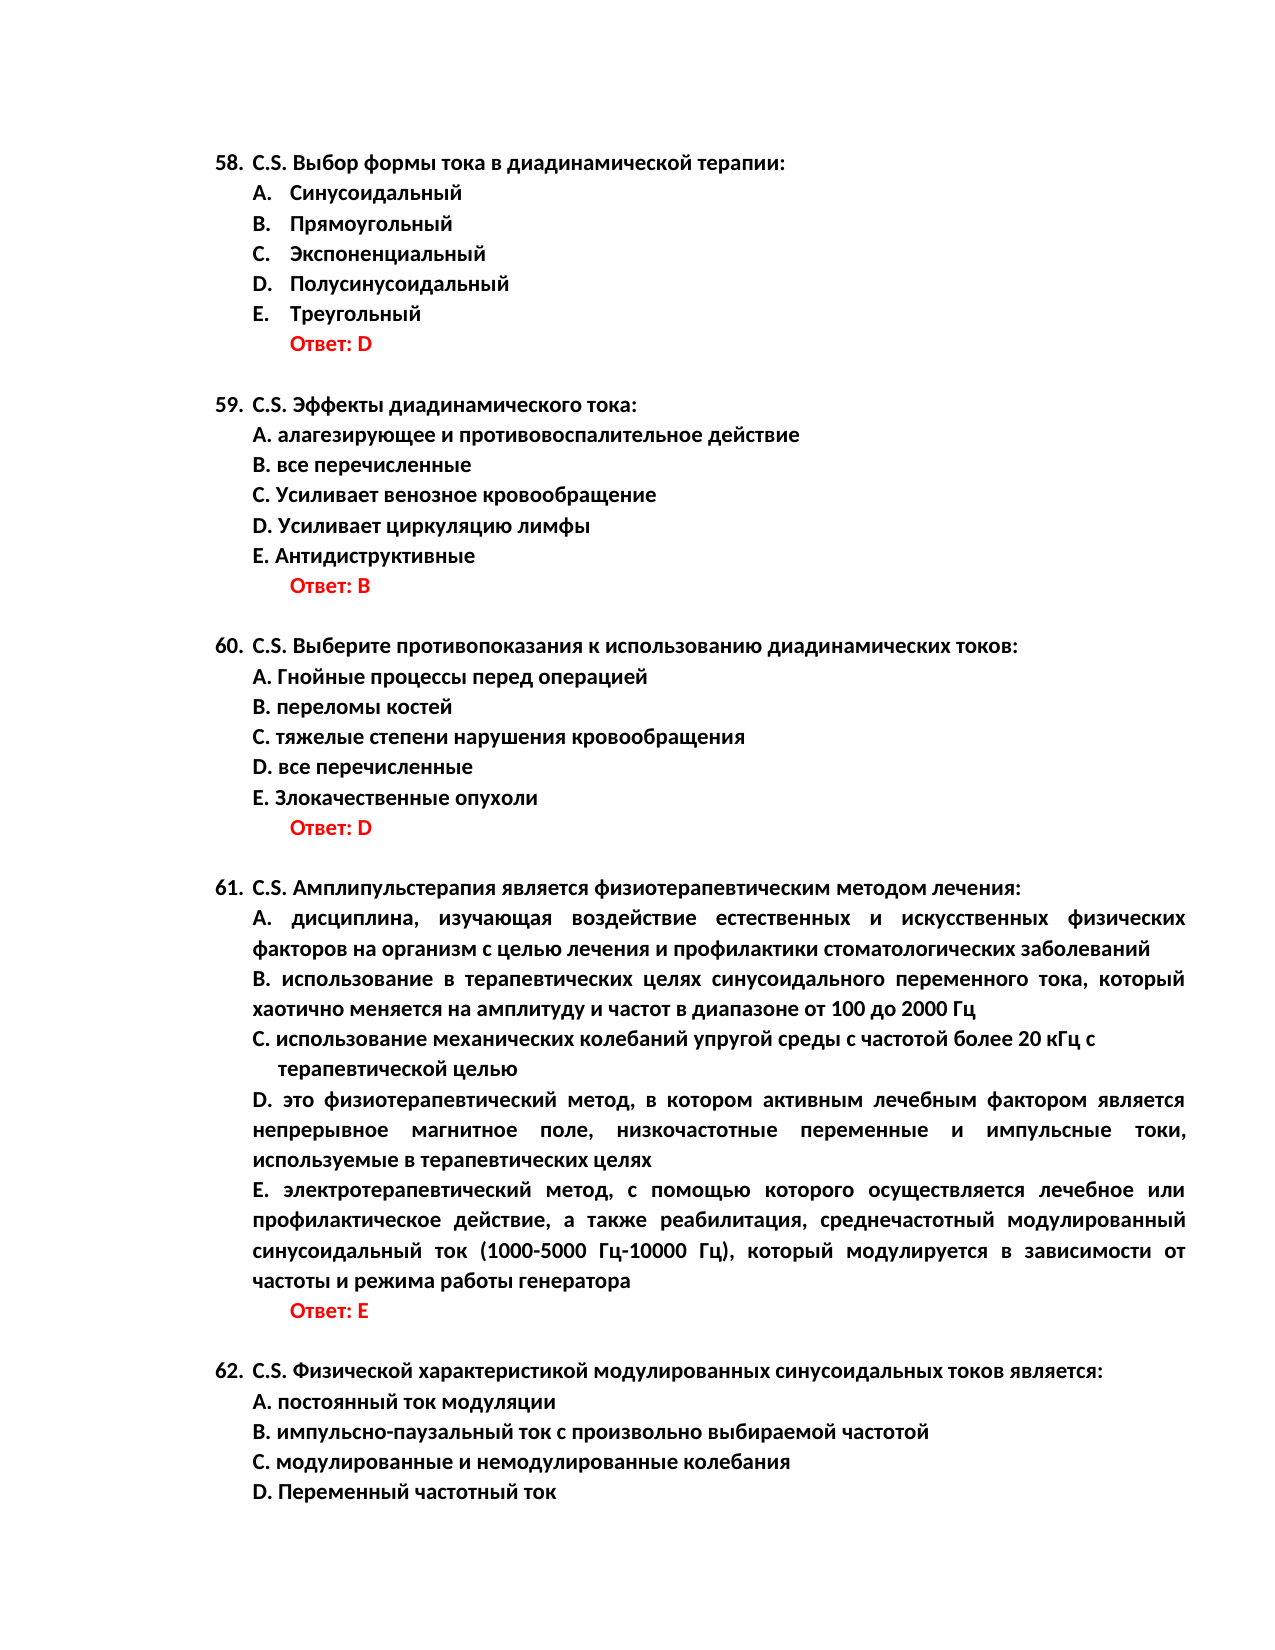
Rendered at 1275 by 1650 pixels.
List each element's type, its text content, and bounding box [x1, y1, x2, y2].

list C. тяжелые степени нарушения кровообращения [252, 722, 1186, 750]
list A. Гнойные процессы перед операцией [252, 662, 1186, 690]
list C.S. Амплипульстерапия является физиотерапевтическим методом лечения: [215, 873, 1186, 901]
list B. все перечисленные [252, 450, 1186, 478]
list терапевтической целью [252, 1054, 1186, 1083]
list Полусинусоидальный [252, 269, 1186, 297]
list Ответ: E [290, 1296, 1186, 1324]
list D. это физиотерапевтический метод, в котором активным лечебным фактором является непрерывное магнитное поле, низкочастотные переменные и импульсные токи, используемые в терапевтических целях [252, 1085, 1186, 1173]
list C.S. Выбор формы тока в диадинамической терапии: [215, 148, 1186, 176]
list C.S. Физической характеристикой модулированных синусоидальных токов является: [215, 1357, 1186, 1385]
list E. электротерапевтический метод, с помощью которого осуществляется лечебное или профилактическое действие, а также реабилитация, среднечастотный модулированный синусоидальный ток (1000-5000 Гц-10000 Гц), который модулируется в зависимости от частоты и режима работы генератора [252, 1175, 1186, 1294]
list Синусоидальный [252, 178, 1186, 207]
list Ответ: D [290, 813, 1186, 841]
list D. Усиливает циркуляцию лимфы [252, 511, 1186, 539]
list D. все перечисленные [252, 752, 1186, 781]
list C. модулированные и немодулированные колебания [252, 1447, 1186, 1475]
list C.S. Эффекты диадинамического тока: [215, 390, 1186, 418]
list А. алагезирующее и противовоспалительное действие [252, 420, 1186, 448]
list B. переломы костей [252, 692, 1186, 720]
list A. постоянный ток модуляции [252, 1387, 1186, 1415]
list E. Антидиструктивные [252, 541, 1186, 569]
list Треугольный [252, 299, 1186, 327]
list E. Злокачественные опухоли [252, 783, 1186, 811]
list C.S. Выберите противопоказания к использованию диадинамических токов: [215, 632, 1186, 660]
list B. импульсно-паузальный ток с произвольно выбираемой частотой [252, 1417, 1186, 1445]
list D. Переменный частотный ток [252, 1477, 1186, 1506]
list C. Усиливает венозное кровообращение [252, 481, 1186, 509]
list Прямоугольный [252, 209, 1186, 237]
list Ответ: B [290, 571, 1186, 599]
list B. использование в терапевтических целях синусоидального переменного тока, который хаотично меняется на амплитуду и частот в диапазоне от 100 до 2000 Гц [252, 964, 1186, 1022]
list Ответ: D [290, 329, 1186, 358]
list Экспоненциальный [252, 239, 1186, 267]
list A. дисциплина, изучающая воздействие естественных и искусственных физических факторов на организм с целью лечения и профилактики стоматологических заболеваний [252, 903, 1186, 962]
list C. использование механических колебаний упругой среды с частотой более 20 кГц с [252, 1024, 1186, 1052]
